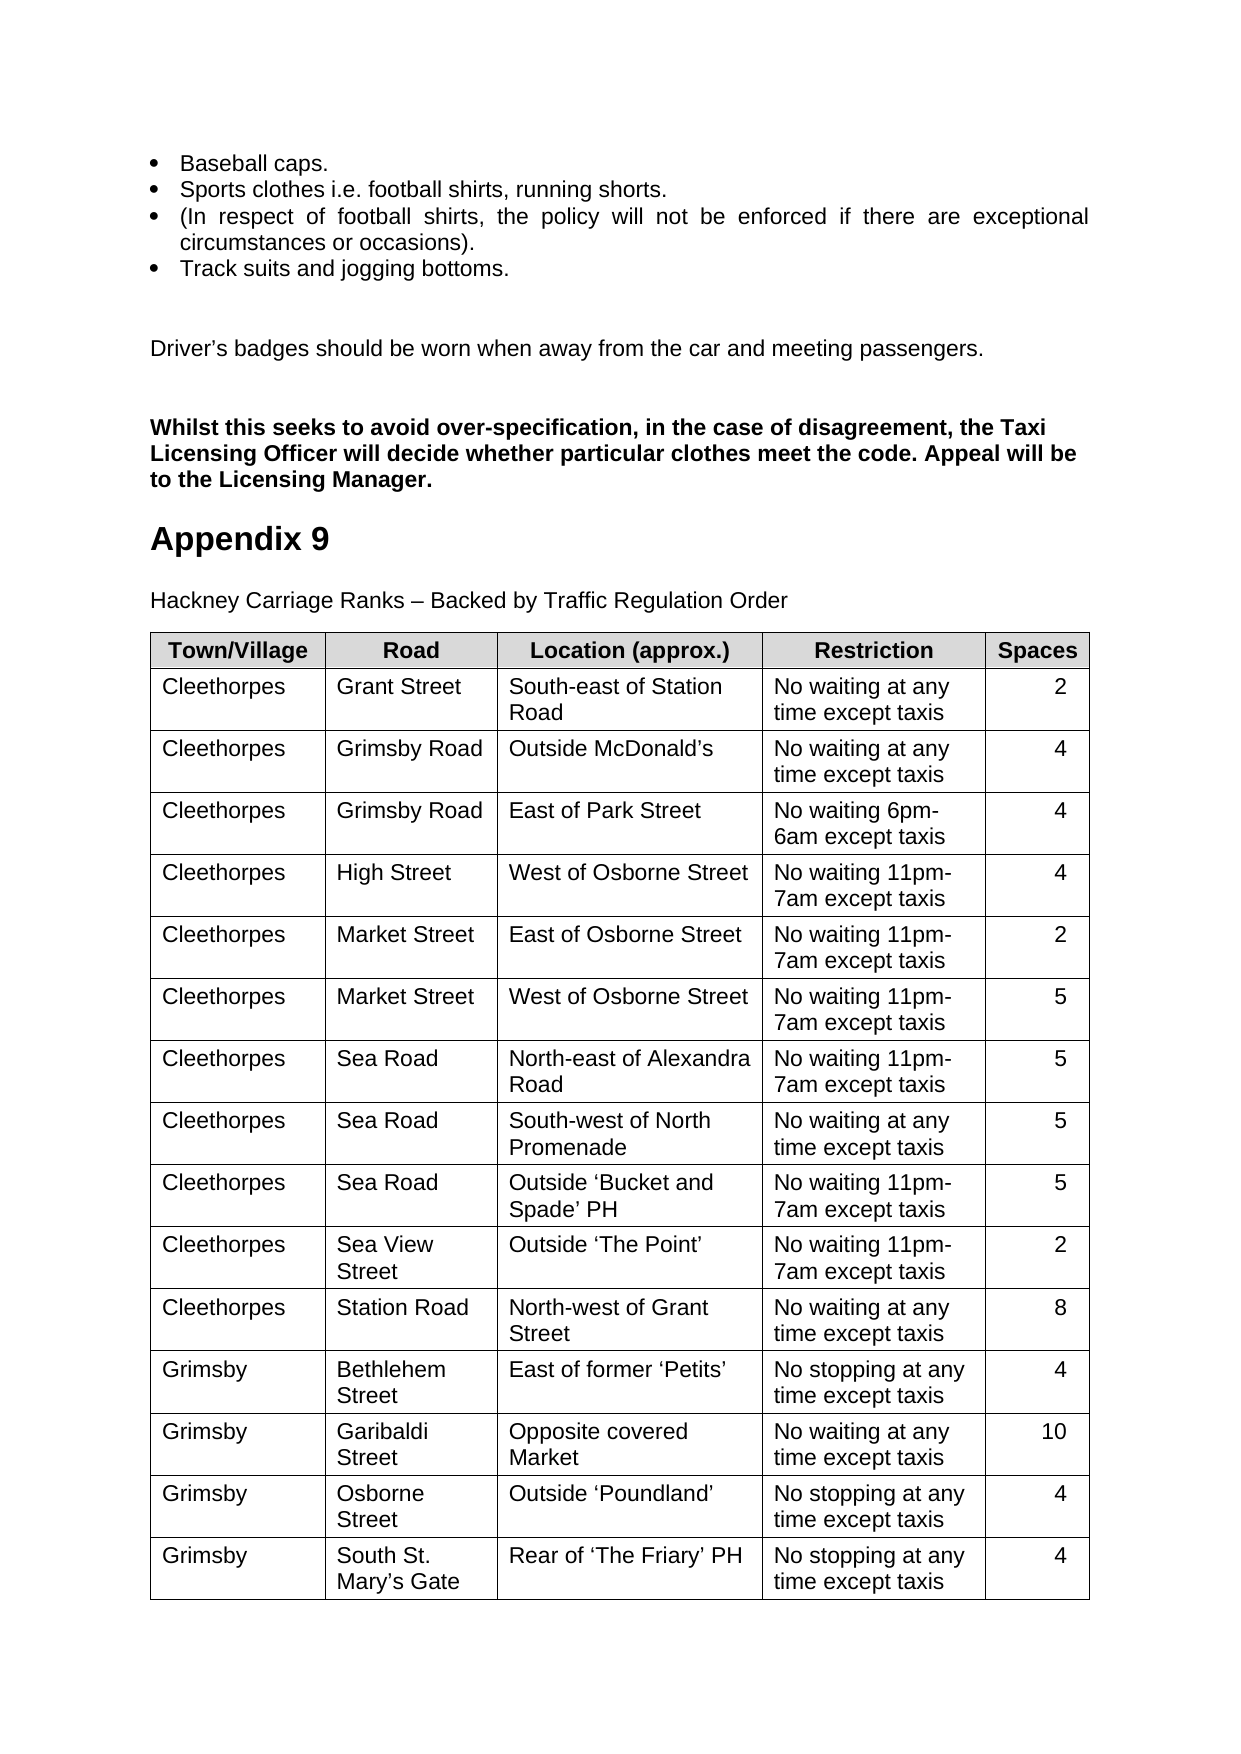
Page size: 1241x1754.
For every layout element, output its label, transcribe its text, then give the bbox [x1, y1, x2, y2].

table_cell Sea Road [326, 1165, 497, 1226]
table_cell South St. Mary’s Gate [326, 1538, 497, 1599]
table_header Location (approx.) [498, 633, 762, 667]
table_cell Station Road [326, 1289, 497, 1350]
table_cell No waiting 11pm-7am except taxis [763, 855, 985, 916]
table_cell West of Osborne Street [498, 855, 762, 916]
table_cell No waiting at any time except taxis [763, 731, 985, 792]
table_cell 4 [986, 1538, 1089, 1599]
table_cell Cleethorpes [151, 1041, 325, 1102]
table_cell North-east of Alexandra Road [498, 1041, 762, 1102]
table_cell 4 [986, 731, 1089, 792]
table_cell Garibaldi Street [326, 1414, 497, 1474]
table_cell Cleethorpes [151, 917, 325, 978]
table_cell No waiting 11pm-7am except taxis [763, 1041, 985, 1102]
table_cell 4 [986, 1476, 1089, 1537]
table_cell Outside ‘Bucket and Spade’ PH [498, 1165, 762, 1226]
table_cell West of Osborne Street [498, 979, 762, 1040]
table_cell No waiting at any time except taxis [763, 1289, 985, 1350]
table_cell Cleethorpes [151, 731, 325, 792]
table_cell Osborne Street [326, 1476, 497, 1537]
table_cell Cleethorpes [151, 855, 325, 916]
text Driver’s badges should be worn when away from the car and meeting passengers. [150, 334, 1090, 361]
table_cell No stopping at any time except taxis [763, 1476, 985, 1537]
table_cell Sea View Street [326, 1227, 497, 1288]
subtitle Appendix 9 [150, 519, 1090, 557]
text Hackney Carriage Ranks – Backed by Traffic Regulation Order [150, 587, 1090, 613]
list Sports clothes i.e. football shirts, running shorts. [150, 176, 1090, 203]
list Baseball caps. [150, 150, 1090, 176]
table_cell 5 [986, 1165, 1089, 1226]
table_cell East of former ‘Petits’ [498, 1351, 762, 1412]
table_cell North-west of Grant Street [498, 1289, 762, 1350]
table_cell Grimsby [151, 1414, 325, 1474]
table_cell Cleethorpes [151, 669, 325, 729]
table_cell 2 [986, 669, 1089, 729]
table_cell Rear of ‘The Friary’ PH [498, 1538, 762, 1599]
table_cell East of Osborne Street [498, 917, 762, 978]
table_cell High Street [326, 855, 497, 916]
table_cell Cleethorpes [151, 1289, 325, 1350]
table_cell Grant Street [326, 669, 497, 729]
table_header Restriction [763, 633, 985, 667]
table_cell 5 [986, 979, 1089, 1040]
table_cell 4 [986, 793, 1089, 854]
table_cell No waiting at any time except taxis [763, 1414, 985, 1474]
table_cell Grimsby [151, 1351, 325, 1412]
table_cell Outside ‘The Point’ [498, 1227, 762, 1288]
table_cell No stopping at any time except taxis [763, 1538, 985, 1599]
table_cell South-west of North Promenade [498, 1103, 762, 1164]
table_cell 2 [986, 917, 1089, 978]
table_cell No waiting 11pm-7am except taxis [763, 917, 985, 978]
table_header Town/Village [151, 633, 325, 667]
table_cell Market Street [326, 917, 497, 978]
table_cell Cleethorpes [151, 1165, 325, 1226]
list (In respect of football shirts, the policy will not be enforced if there are exceptional circumstances or occasions). [150, 203, 1090, 255]
table_cell Outside McDonald’s [498, 731, 762, 792]
table_cell Bethlehem Street [326, 1351, 497, 1412]
table_cell Cleethorpes [151, 1103, 325, 1164]
table_cell 10 [986, 1414, 1089, 1474]
table_cell Market Street [326, 979, 497, 1040]
table_cell 4 [986, 855, 1089, 916]
list Track suits and jogging bottoms. [150, 255, 1090, 282]
table_cell Grimsby Road [326, 793, 497, 854]
table_cell East of Park Street [498, 793, 762, 854]
table_header Road [326, 633, 497, 667]
table_cell Cleethorpes [151, 979, 325, 1040]
table_cell Opposite covered Market [498, 1414, 762, 1474]
table_cell Grimsby Road [326, 731, 497, 792]
table_cell No waiting 6pm-6am except taxis [763, 793, 985, 854]
table_header Spaces [986, 633, 1089, 667]
table_cell 2 [986, 1227, 1089, 1288]
table_cell No stopping at any time except taxis [763, 1351, 985, 1412]
table_cell 4 [986, 1351, 1089, 1412]
table_cell Sea Road [326, 1041, 497, 1102]
table_cell Grimsby [151, 1538, 325, 1599]
text Whilst this seeks to avoid over-specification, in the case of disagreement, the Taxi Licensing Officer will decide whether particular clothes meet the code. Appeal will be to the Licensing Manager. [150, 413, 1090, 493]
table_cell Sea Road [326, 1103, 497, 1164]
table_cell No waiting at any time except taxis [763, 669, 985, 729]
table_cell No waiting at any time except taxis [763, 1103, 985, 1164]
table_cell 5 [986, 1041, 1089, 1102]
table_cell 8 [986, 1289, 1089, 1350]
table_cell Outside ‘Poundland’ [498, 1476, 762, 1537]
table_cell No waiting 11pm-7am except taxis [763, 979, 985, 1040]
table_cell Cleethorpes [151, 793, 325, 854]
table_cell No waiting 11pm-7am except taxis [763, 1165, 985, 1226]
table_cell South-east of Station Road [498, 669, 762, 729]
table_cell No waiting 11pm-7am except taxis [763, 1227, 985, 1288]
table_cell Cleethorpes [151, 1227, 325, 1288]
table_cell 5 [986, 1103, 1089, 1164]
table_cell Grimsby [151, 1476, 325, 1537]
